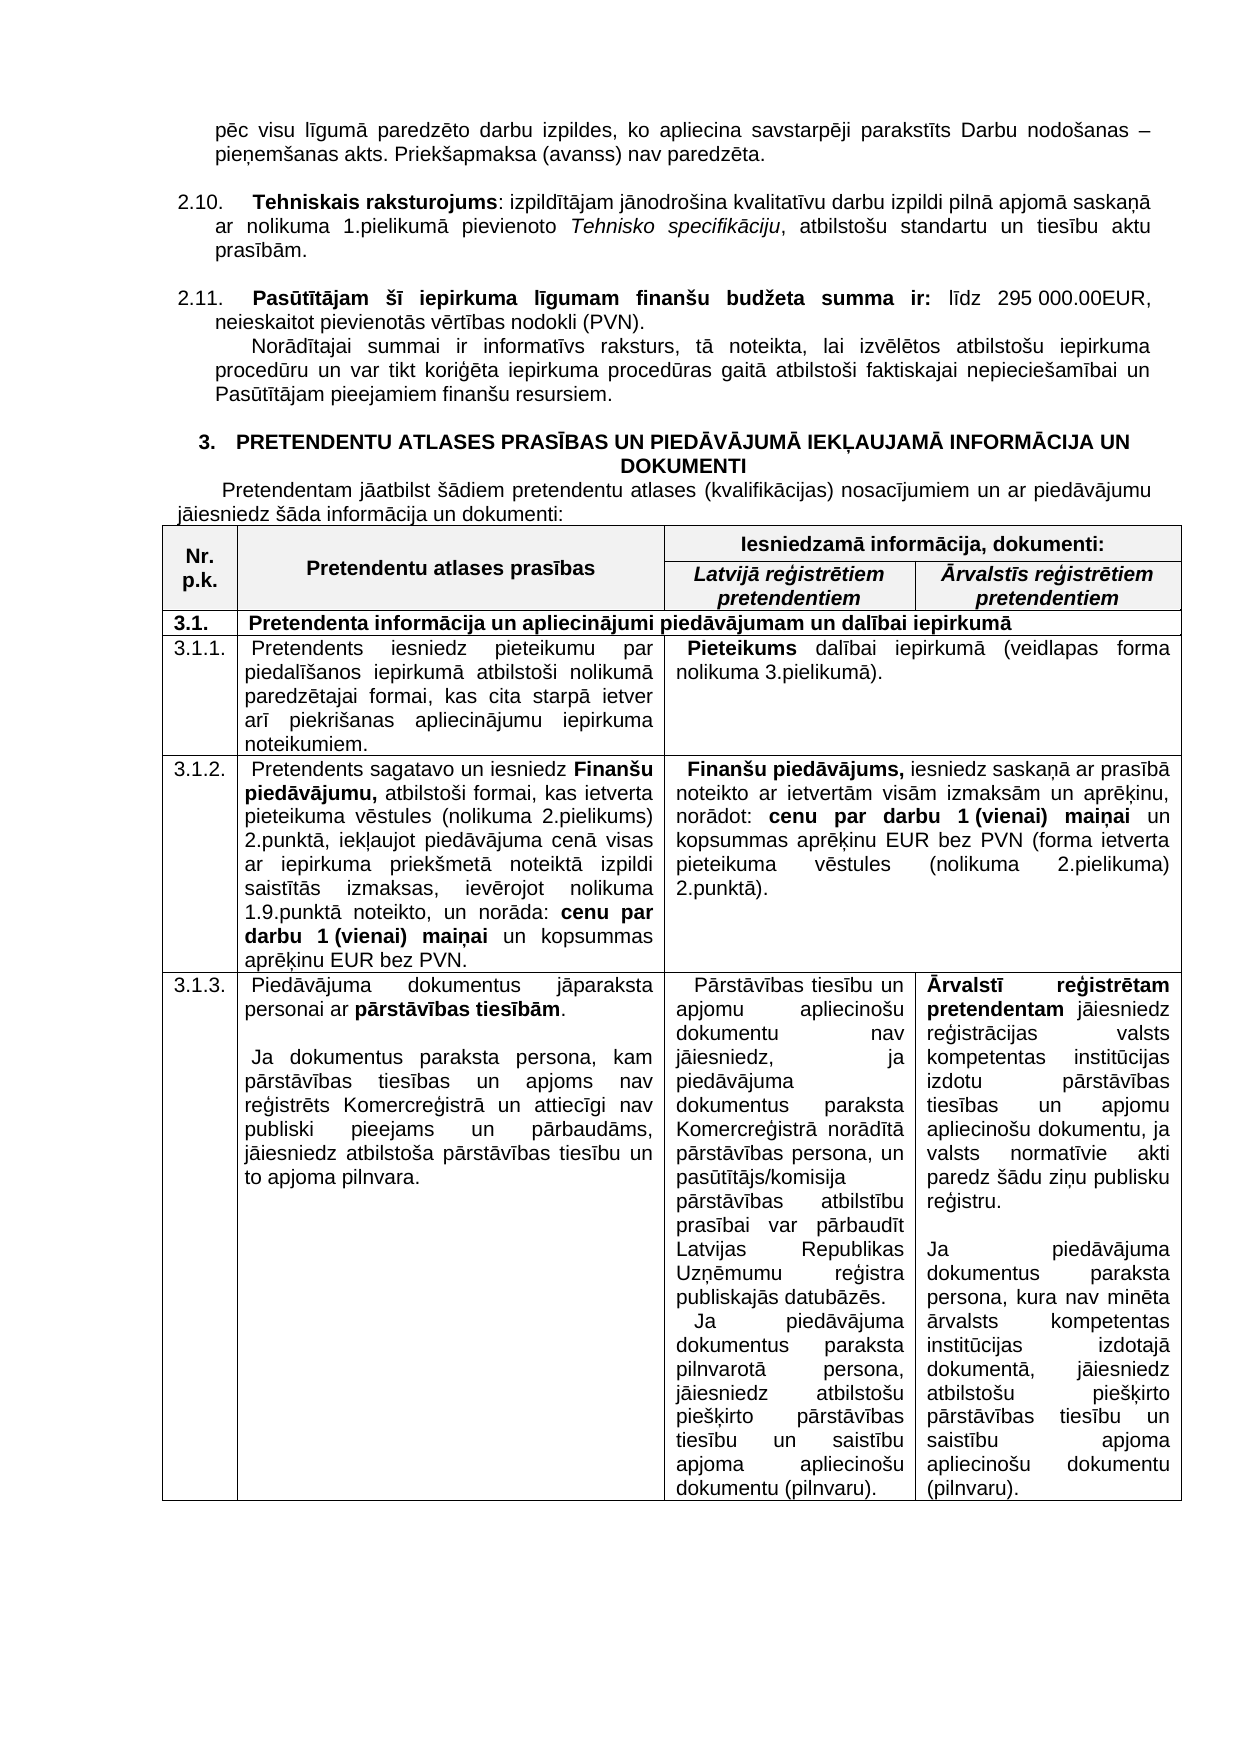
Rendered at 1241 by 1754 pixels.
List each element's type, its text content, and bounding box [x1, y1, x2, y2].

list Tehniskais raksturojums: izpildītājam jānodrošina kvalitatīvu darbu izpildi pilnā apjomā saskaņā ar nolikuma 1.pielikumā pievienoto Tehnisko specifikāciju, atbilstošu standartu un tiesību aktu prasībām. [177, 190, 1152, 262]
text Pretendentam jāatbilst šādiem pretendentu atlases (kvalifikācijas) nosacījumiem un ar piedāvājumu jāiesniedz šāda informācija un dokumenti: [177, 477, 1152, 525]
table_cell Pretendents iesniedz pieteikumu par piedalīšanos iepirkumā atbilstoši nolikumā paredzētajai formai, kas cita starpā ietver arī piekrišanas apliecinājumu iepirkuma noteikumiem. [238, 636, 664, 755]
table_cell 3.1.1. [163, 636, 237, 755]
table_cell Piedāvājuma dokumentus jāparaksta personai ar pārstāvības tiesībām. Ja dokumentus paraksta persona, kam pārstāvības tiesības un apjoms nav reģistrēts Komercreģistrā un attiecīgi nav publiski pieejams un pārbaudāms, jāiesniedz atbilstoša pārstāvības tiesību un to apjoma pilnvara. [238, 973, 664, 1500]
table_cell Pārstāvības tiesību un apjomu apliecinošu dokumentu nav jāiesniedz, ja piedāvājuma dokumentus paraksta Komercreģistrā norādītā pārstāvības persona, un pasūtītājs/komisija pārstāvības atbilstību prasībai var pārbaudīt Latvijas Republikas Uzņēmumu reģistra publiskajās datubāzēs. Ja piedāvājuma dokumentus paraksta pilnvarotā persona, jāiesniedz atbilstošu piešķirto pārstāvības tiesību un saistību apjoma apliecinošu dokumentu (pilnvaru). [665, 973, 915, 1500]
list Norādītajai summai ir informatīvs raksturs, tā noteikta, lai izvēlētos atbilstošu iepirkuma procedūru un var tikt koriģēta iepirkuma procedūras gaitā atbilstoši faktiskajai nepieciešamībai un Pasūtītājam pieejamiem finanšu resursiem. [215, 334, 1152, 406]
table_cell 3.1.2. [163, 756, 237, 972]
list Pretendentu atlases prasības un piedāvājumā iekļaujamā informācija un dokumenti [177, 429, 1152, 477]
table_cell 3.1. [163, 611, 237, 634]
list Pasūtītājam šī iepirkuma līgumam finanšu budžeta summa ir: līdz 295 000.00EUR, neieskaitot pievienotās vērtības nodokli (PVN). [177, 286, 1152, 334]
table_header Iesniedzamā informācija, dokumenti: [665, 526, 1181, 561]
table_cell Pieteikums dalībai iepirkumā (veidlapas forma nolikuma 3.pielikumā). [665, 636, 1181, 755]
table_cell 3.1.3. [163, 973, 237, 1500]
table_cell Pretendents sagatavo un iesniedz Finanšu piedāvājumu, atbilstoši formai, kas ietverta pieteikuma vēstules (nolikuma 2.pielikums) 2.punktā, iekļaujot piedāvājuma cenā visas ar iepirkuma priekšmetā noteiktā izpildi saistītās izmaksas, ievērojot nolikuma 1.9.punktā noteikto, un norāda: cenu par darbu 1 (vienai) maiņai un kopsummas aprēķinu EUR bez PVN. [238, 756, 664, 972]
table_cell Latvijā reģistrētiem pretendentiem [665, 562, 915, 609]
table_header Pretendentu atlases prasības [238, 526, 664, 609]
table_cell Pretendenta informācija un apliecinājumi piedāvājumam un dalībai iepirkumā [238, 611, 1181, 634]
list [177, 118, 1152, 166]
table_cell Ārvalstīs reģistrētiem pretendentiem [916, 562, 1181, 609]
table_cell Finanšu piedāvājums, iesniedz saskaņā ar prasībā noteikto ar ietvertām visām izmaksām un aprēķinu, norādot: cenu par darbu 1 (vienai) maiņai un kopsummas aprēķinu EUR bez PVN (forma ietverta pieteikuma vēstules (nolikuma 2.pielikuma) 2.punktā). [665, 756, 1181, 972]
table_header Nr. p.k. [163, 526, 237, 609]
table_cell Ārvalstī reģistrētam pretendentam jāiesniedz reģistrācijas valsts kompetentas institūcijas izdotu pārstāvības tiesības un apjomu apliecinošu dokumentu, ja valsts normatīvie akti paredz šādu ziņu publisku reģistru. Ja piedāvājuma dokumentus paraksta persona, kura nav minēta ārvalsts kompetentas institūcijas izdotajā dokumentā, jāiesniedz atbilstošu piešķirto pārstāvības tiesību un saistību apjoma apliecinošu dokumentu (pilnvaru). [916, 973, 1181, 1500]
